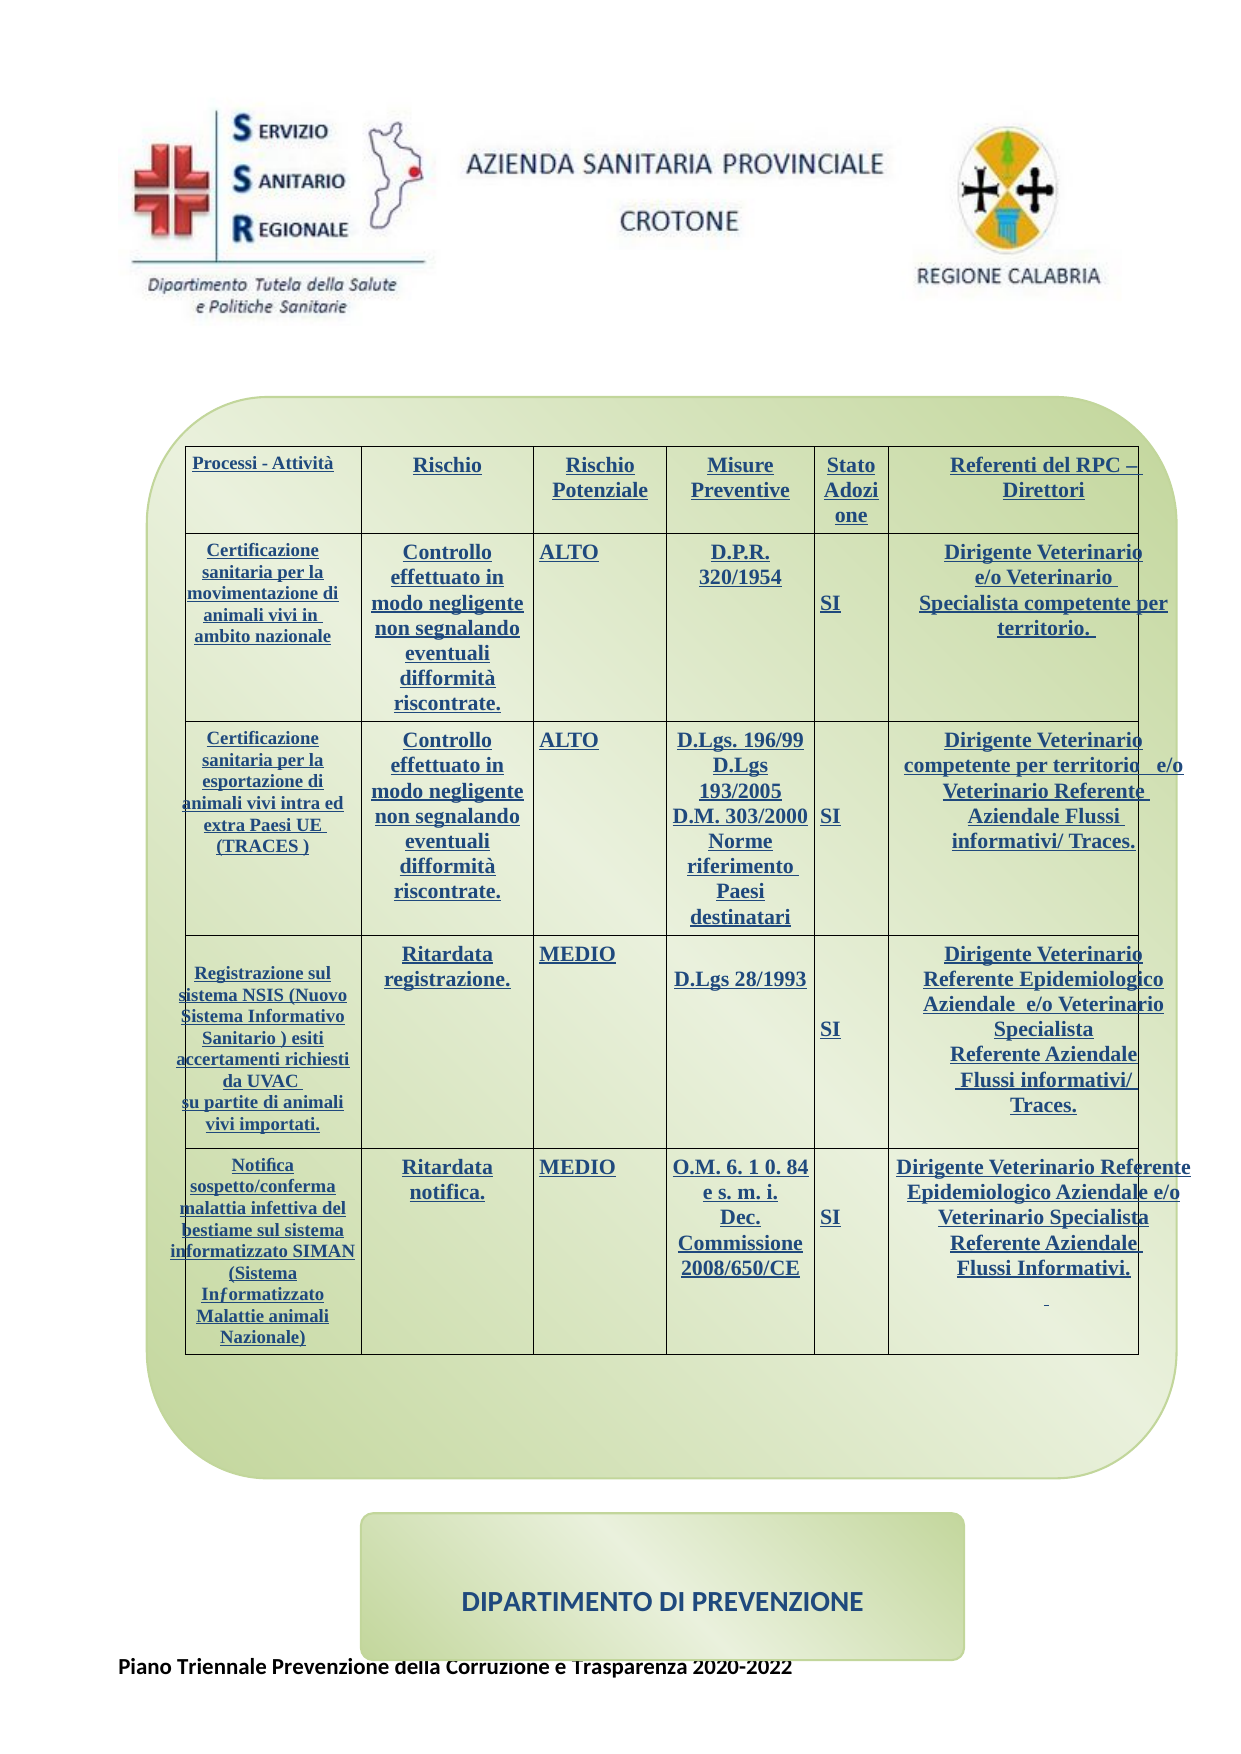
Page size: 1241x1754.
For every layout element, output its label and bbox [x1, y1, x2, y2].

picture [118, 73, 1123, 329]
